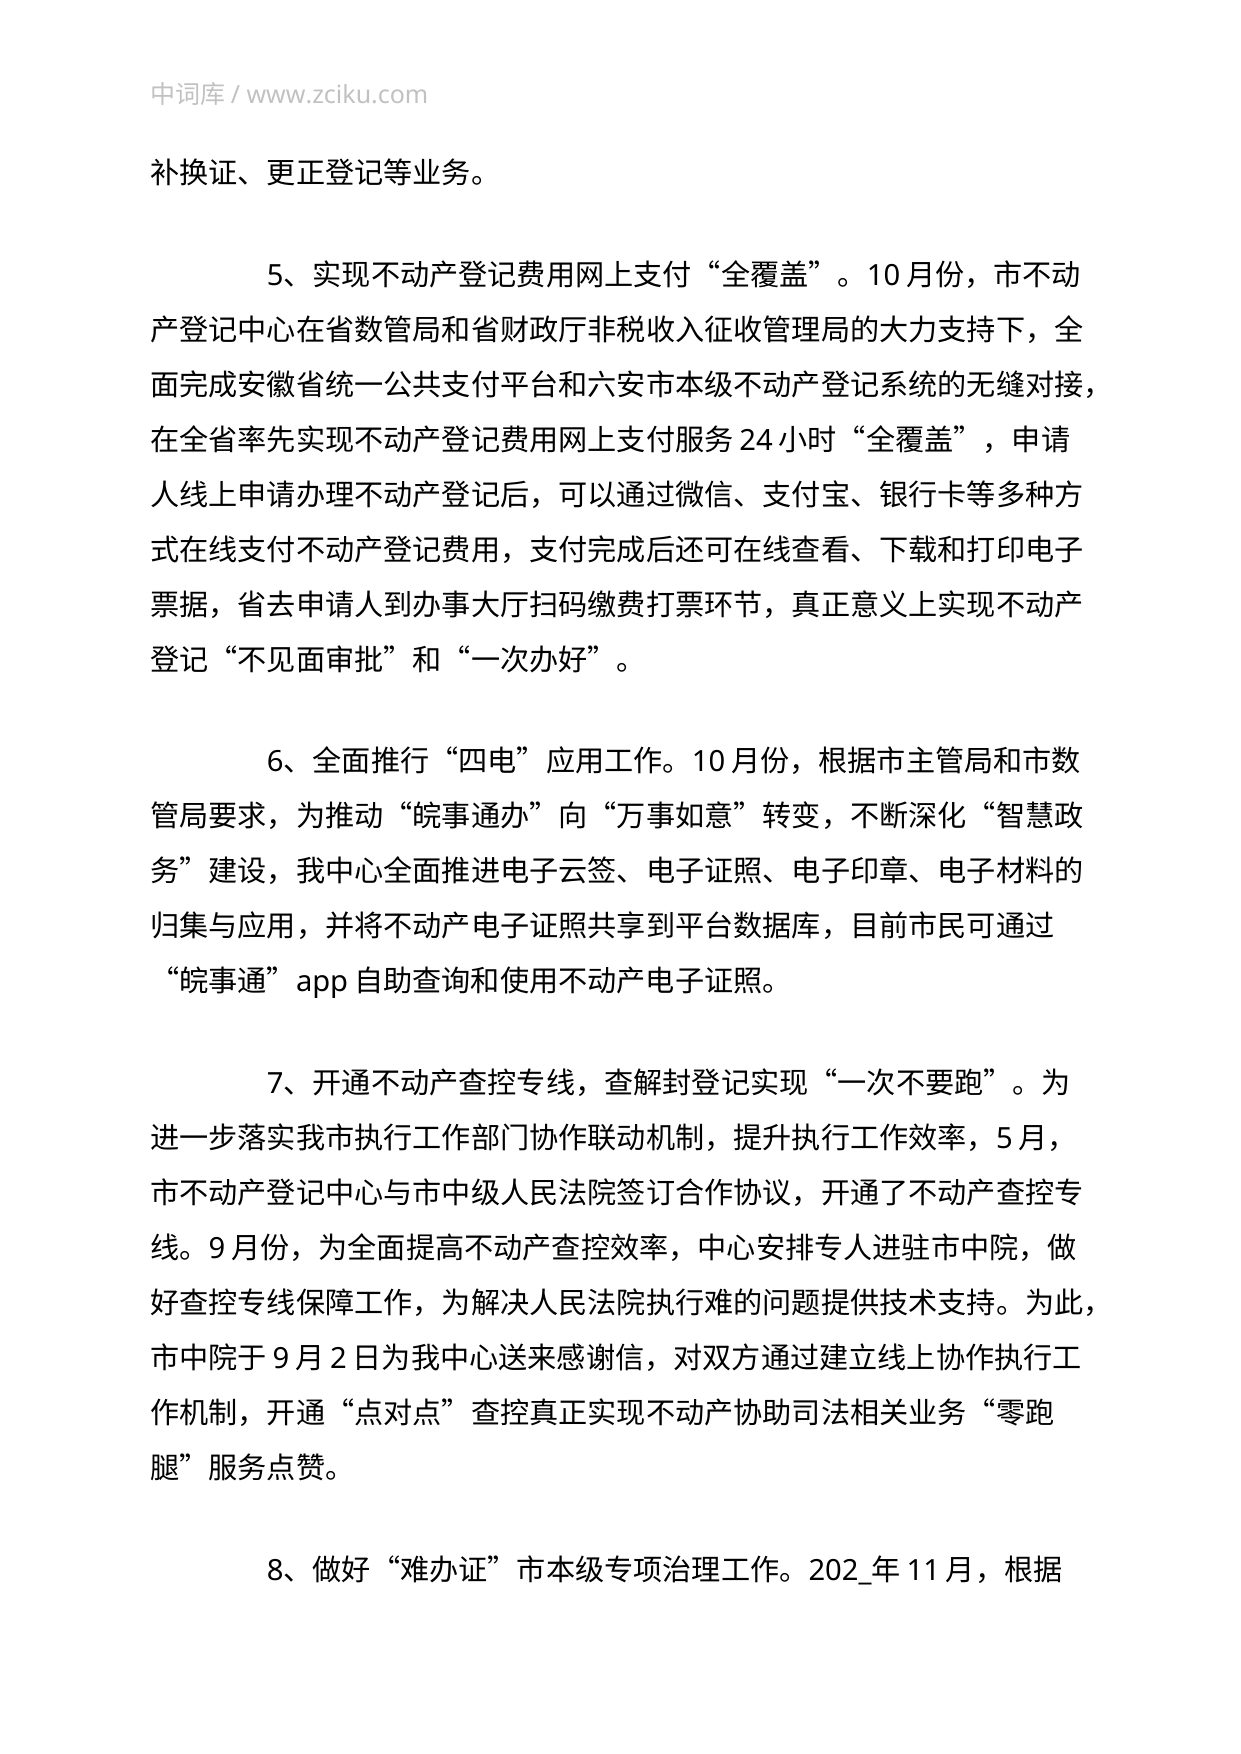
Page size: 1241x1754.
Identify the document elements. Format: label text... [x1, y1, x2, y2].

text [150, 150, 1090, 192]
text 6、全面推行“四电”应用工作。10月份，根据市主管局和市数管局要求，为推动“皖事通办”向“万事如意”转变，不断深化“智慧政务”建设，我中心全面推进电子云签、电子证照、电子印章、电子材料的归集与应用，并将不动产电子证照共享到平台数据库，目前市民可通过“皖事通”app自助查询和使用不动产电子证照。 [150, 738, 1090, 1000]
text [150, 1546, 1090, 1588]
text 5、实现不动产登记费用网上支付“全覆盖”。10月份，市不动产登记中心在省数管局和省财政厅非税收入征收管理局的大力支持下，全面完成安徽省统一公共支付平台和六安市本级不动产登记系统的无缝对接，在全省率先实现不动产登记费用网上支付服务24小时“全覆盖”，申请人线上申请办理不动产登记后，可以通过微信、支付宝、银行卡等多种方式在线支付不动产登记费用，支付完成后还可在线查看、下载和打印电子票据，省去申请人到办事大厅扫码缴费打票环节，真正意义上实现不动产登记“不见面审批”和“一次办好”。 [150, 252, 1090, 678]
text 7、开通不动产查控专线，查解封登记实现“一次不要跑”。为进一步落实我市执行工作部门协作联动机制，提升执行工作效率，5月，市不动产登记中心与市中级人民法院签订合作协议，开通了不动产查控专线。9月份，为全面提高不动产查控效率，中心安排专人进驻市中院，做好查控专线保障工作，为解决人民法院执行难的问题提供技术支持。为此，市中院于9月2日为我中心送来感谢信，对双方通过建立线上协作执行工作机制，开通“点对点”查控真正实现不动产协助司法相关业务“零跑腿”服务点赞。 [150, 1060, 1090, 1487]
